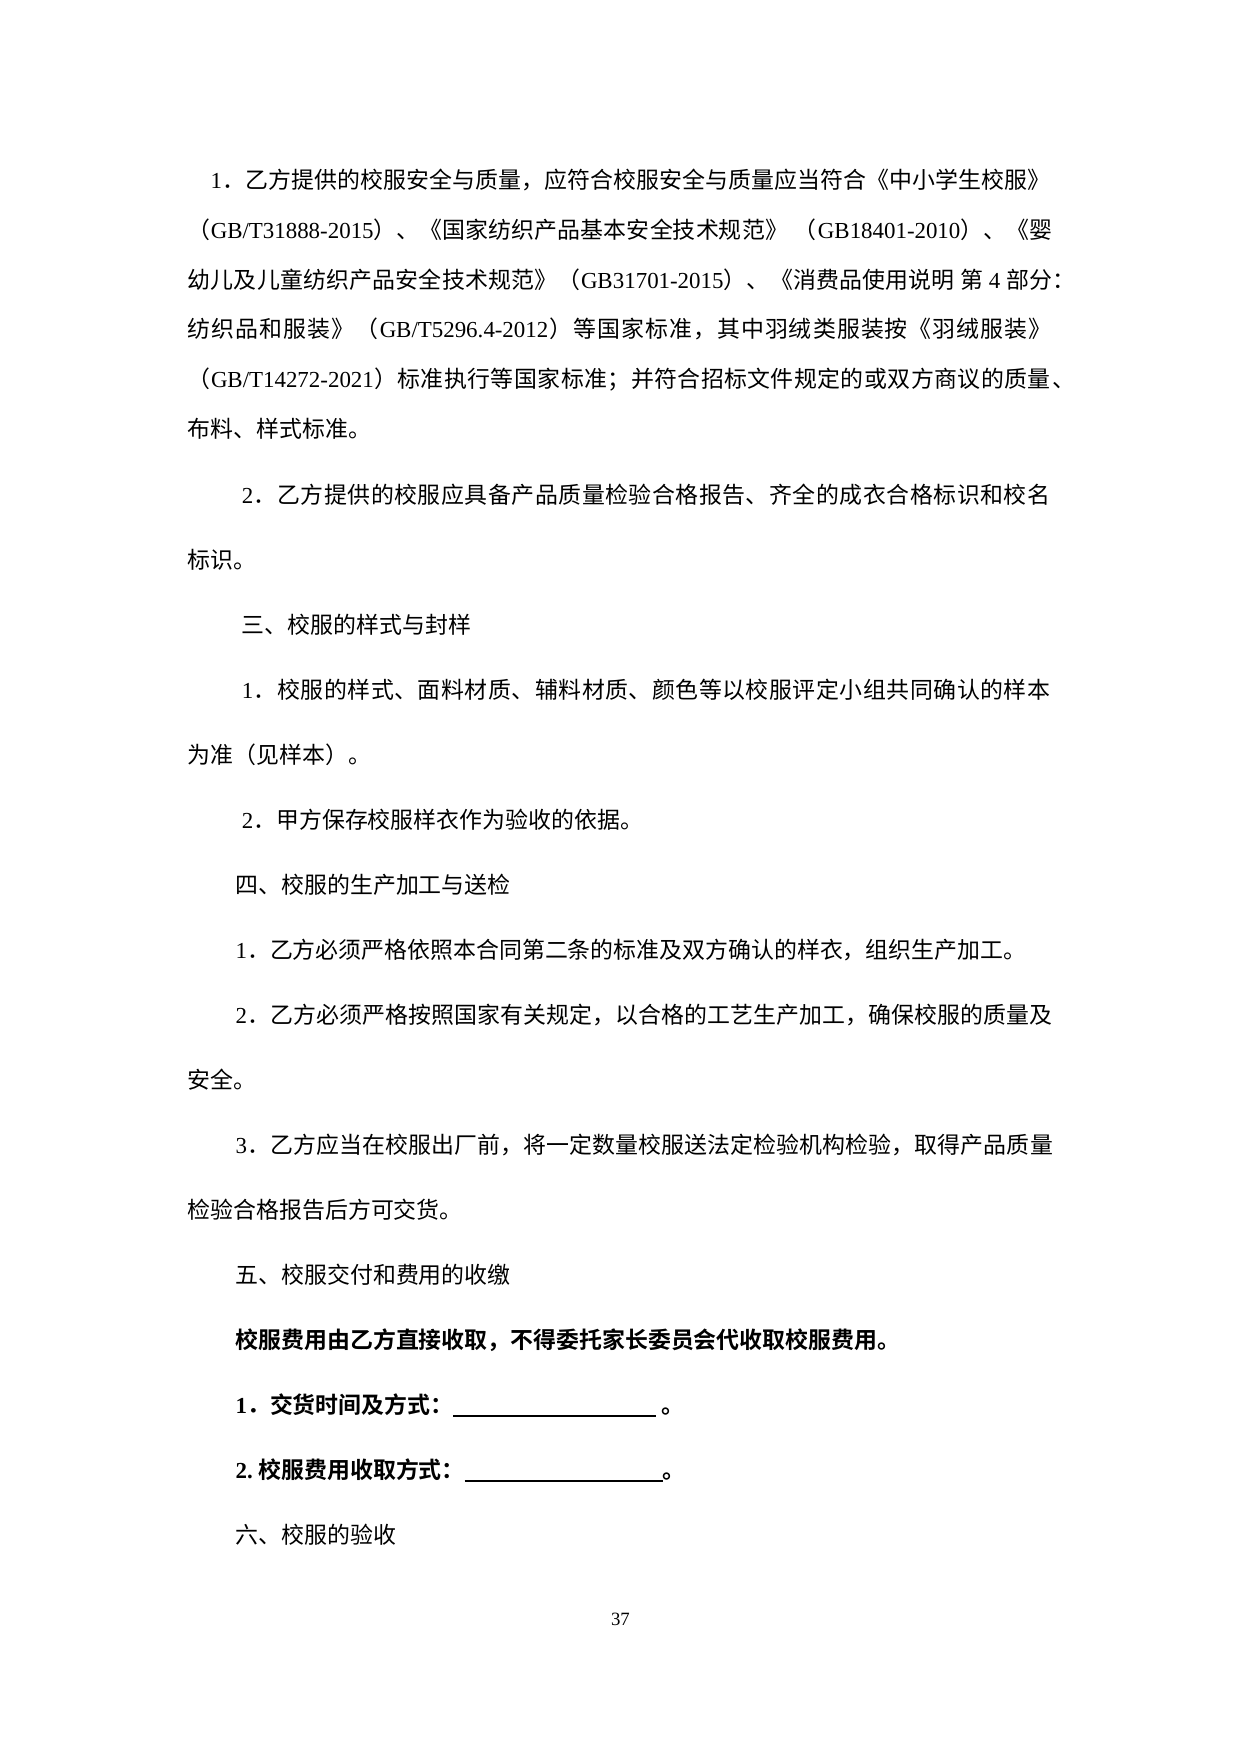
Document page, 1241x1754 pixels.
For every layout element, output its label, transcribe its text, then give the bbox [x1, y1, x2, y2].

text 四、校服的生产加工与送检 [187, 851, 1053, 916]
text 1．校服的样式、面料材质、辅料材质、颜色等以校服评定小组共同确认的样本为准（见样本）。 [187, 656, 1053, 786]
text 校服费用由乙方直接收取，不得委托家长委员会代收取校服费用。 [187, 1306, 1053, 1371]
text 3．乙方应当在校服出厂前，将一定数量校服送法定检验机构检验，取得产品质量检验合格报告后方可交货。 [187, 1111, 1053, 1241]
text 2．甲方保存校服样衣作为验收的依据。 [187, 786, 1053, 851]
text 六、校服的验收 [187, 1501, 1053, 1566]
text 1．乙方提供的校服安全与质量，应符合校服安全与质量应当符合《中小学生校服》 （GB/T31888-2015）、《国家纺织产品基本安全技术规范》 （GB18401-2010）、《婴幼儿及儿童纺织产品安全技术规范》（GB31701-2015）、《消费品使用说明 第 4 部分：纺织品和服装》（GB/T5296.4-2012）等国家标准，其中羽绒类服装按《羽绒服装》（GB/T14272-2021）标准执行等国家标准；并符合招标文件规定的或双方商议的质量、布料、样式标准。 [187, 162, 1053, 444]
text 2．乙方必须严格按照国家有关规定，以合格的工艺生产加工，确保校服的质量及安全。 [187, 981, 1053, 1111]
text 五、校服交付和费用的收缴 [187, 1241, 1053, 1306]
text 2. 校服费用收取方式： 。 [187, 1436, 1053, 1501]
text 2．乙方提供的校服应具备产品质量检验合格报告、齐全的成衣合格标识和校名标识。 [187, 461, 1053, 591]
text 1．交货时间及方式： 。 [187, 1371, 1053, 1436]
text 1．乙方必须严格依照本合同第二条的标准及双方确认的样衣，组织生产加工。 [187, 916, 1053, 981]
text 三、校服的样式与封样 [187, 591, 1053, 656]
